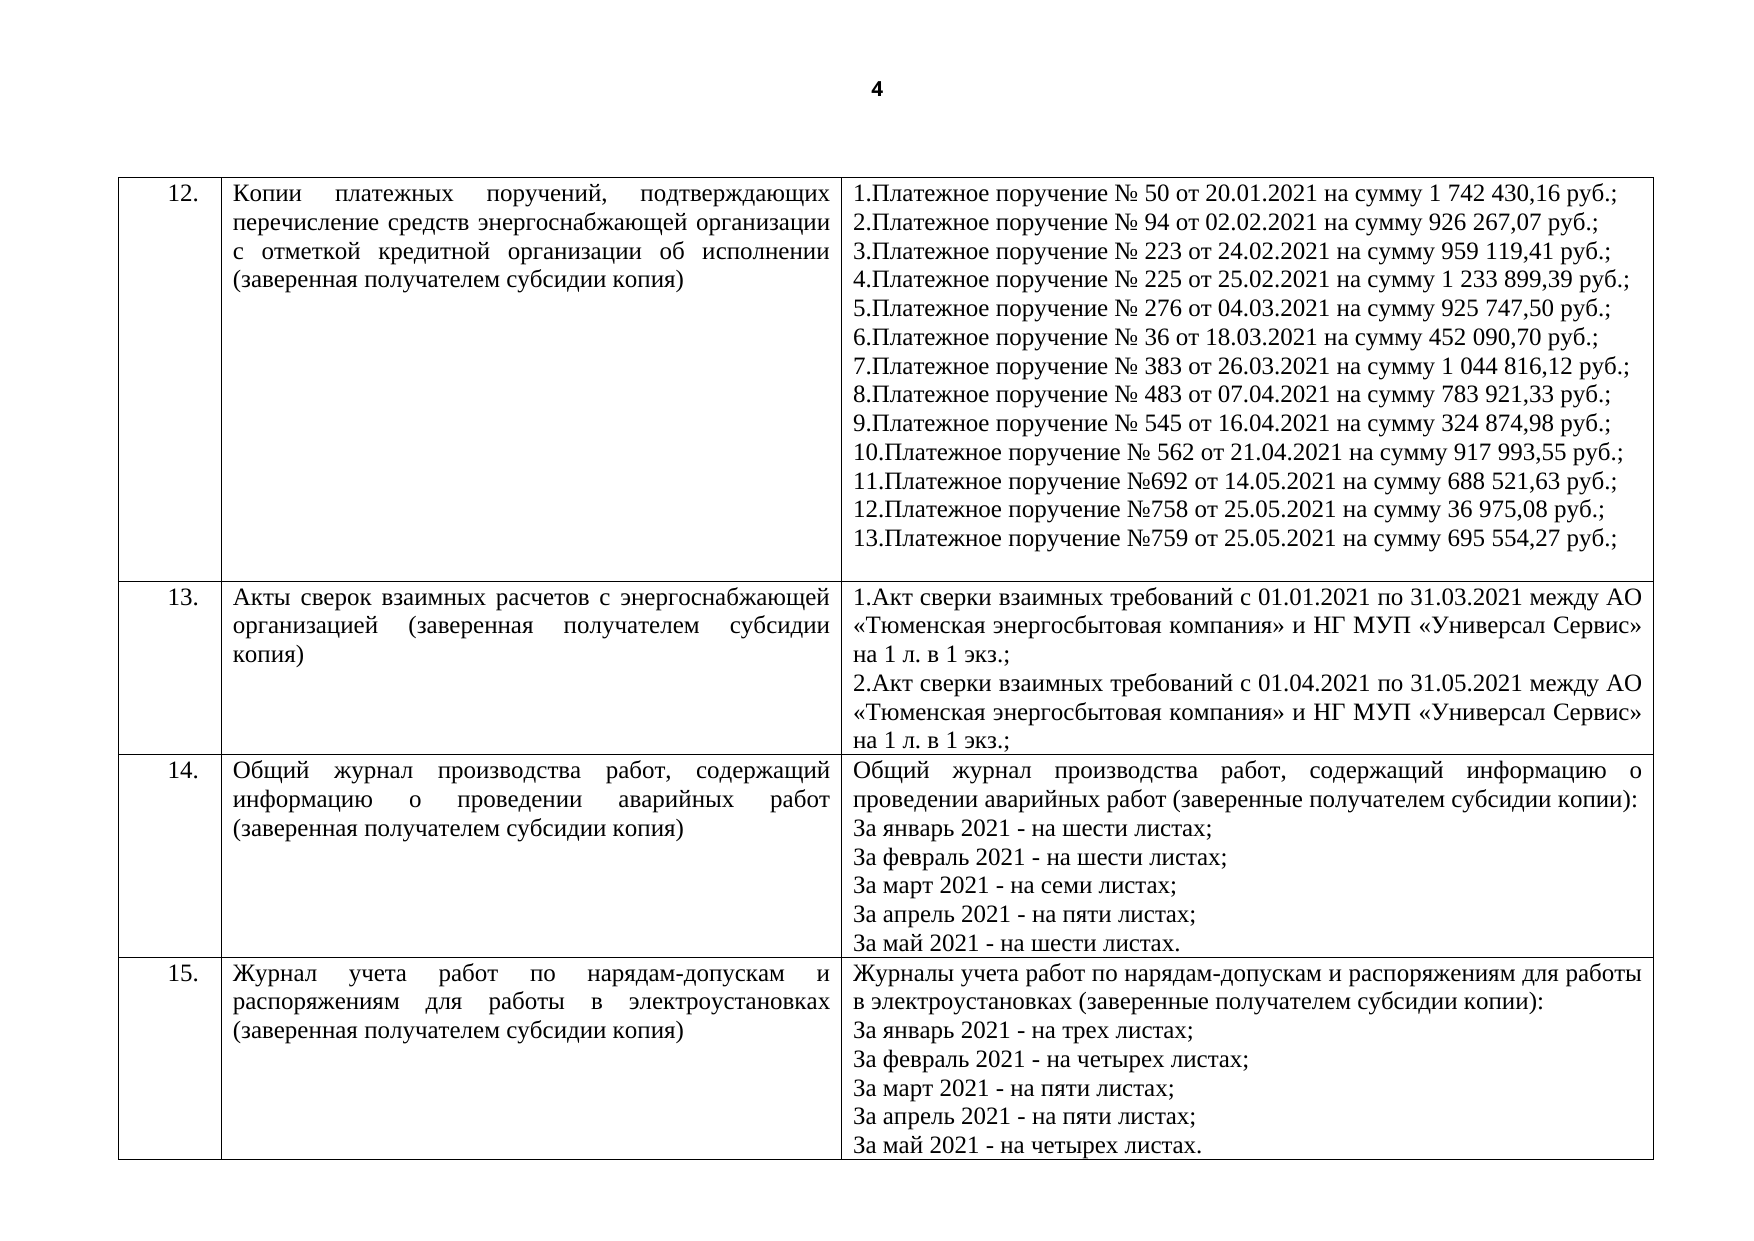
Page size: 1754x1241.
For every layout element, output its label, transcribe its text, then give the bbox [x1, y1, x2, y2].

table_cell Журналы учета работ по нарядам-допускам и распоряжениям для работы в электроустановках (заверенные получателем субсидии копии): За январь 2021 - на трех листах; За февраль 2021 - на четырех листах; За март 2021 - на пяти листах; За апрель 2021 - на пяти листах; За май 2021 - на четырех листах. [842, 958, 1653, 1159]
table_cell [119, 178, 221, 581]
table_cell Общий журнал производства работ, содержащий информацию о проведении аварийных работ (заверенная получателем субсидии копия) [222, 755, 841, 957]
table_cell 1.Акт сверки взаимных требований с 01.01.2021 по 31.03.2021 между АО «Тюменская энергосбытовая компания» и НГ МУП «Универсал Сервис» на 1 л. в 1 экз.; 2.Акт сверки взаимных требований с 01.04.2021 по 31.05.2021 между АО «Тюменская энергосбытовая компания» и НГ МУП «Универсал Сервис» на 1 л. в 1 экз.; [842, 582, 1653, 754]
table_cell Акты сверок взаимных расчетов с энергоснабжающей организацией (заверенная получателем субсидии копия) [222, 582, 841, 754]
table_cell [119, 755, 221, 957]
table_cell 1.Платежное поручение № 50 от 20.01.2021 на сумму 1 742 430,16 руб.; 2.Платежное поручение № 94 от 02.02.2021 на сумму 926 267,07 руб.; 3.Платежное поручение № 223 от 24.02.2021 на сумму 959 119,41 руб.; 4.Платежное поручение № 225 от 25.02.2021 на сумму 1 233 899,39 руб.; 5.Платежное поручение № 276 от 04.03.2021 на сумму 925 747,50 руб.; 6.Платежное поручение № 36 от 18.03.2021 на сумму 452 090,70 руб.; 7.Платежное поручение № 383 от 26.03.2021 на сумму 1 044 816,12 руб.; 8.Платежное поручение № 483 от 07.04.2021 на сумму 783 921,33 руб.; 9.Платежное поручение № 545 от 16.04.2021 на сумму 324 874,98 руб.; 10.Платежное поручение № 562 от 21.04.2021 на сумму 917 993,55 руб.; 11.Платежное поручение №692 от 14.05.2021 на сумму 688 521,63 руб.; 12.Платежное поручение №758 от 25.05.2021 на сумму 36 975,08 руб.; 13.Платежное поручение №759 от 25.05.2021 на сумму 695 554,27 руб.; [842, 178, 1653, 581]
table_cell Общий журнал производства работ, содержащий информацию о проведении аварийных работ (заверенные получателем субсидии копии): За январь 2021 - на шести листах; За февраль 2021 - на шести листах; За март 2021 - на семи листах; За апрель 2021 - на пяти листах; За май 2021 - на шести листах. [842, 755, 1653, 957]
table_cell Журнал учета работ по нарядам-допускам и распоряжениям для работы в электроустановках (заверенная получателем субсидии копия) [222, 958, 841, 1159]
table_cell Копии платежных поручений, подтверждающих перечисление средств энергоснабжающей организации с отметкой кредитной организации об исполнении (заверенная получателем субсидии копия) [222, 178, 841, 581]
table_cell [119, 582, 221, 754]
table_cell [119, 958, 221, 1159]
